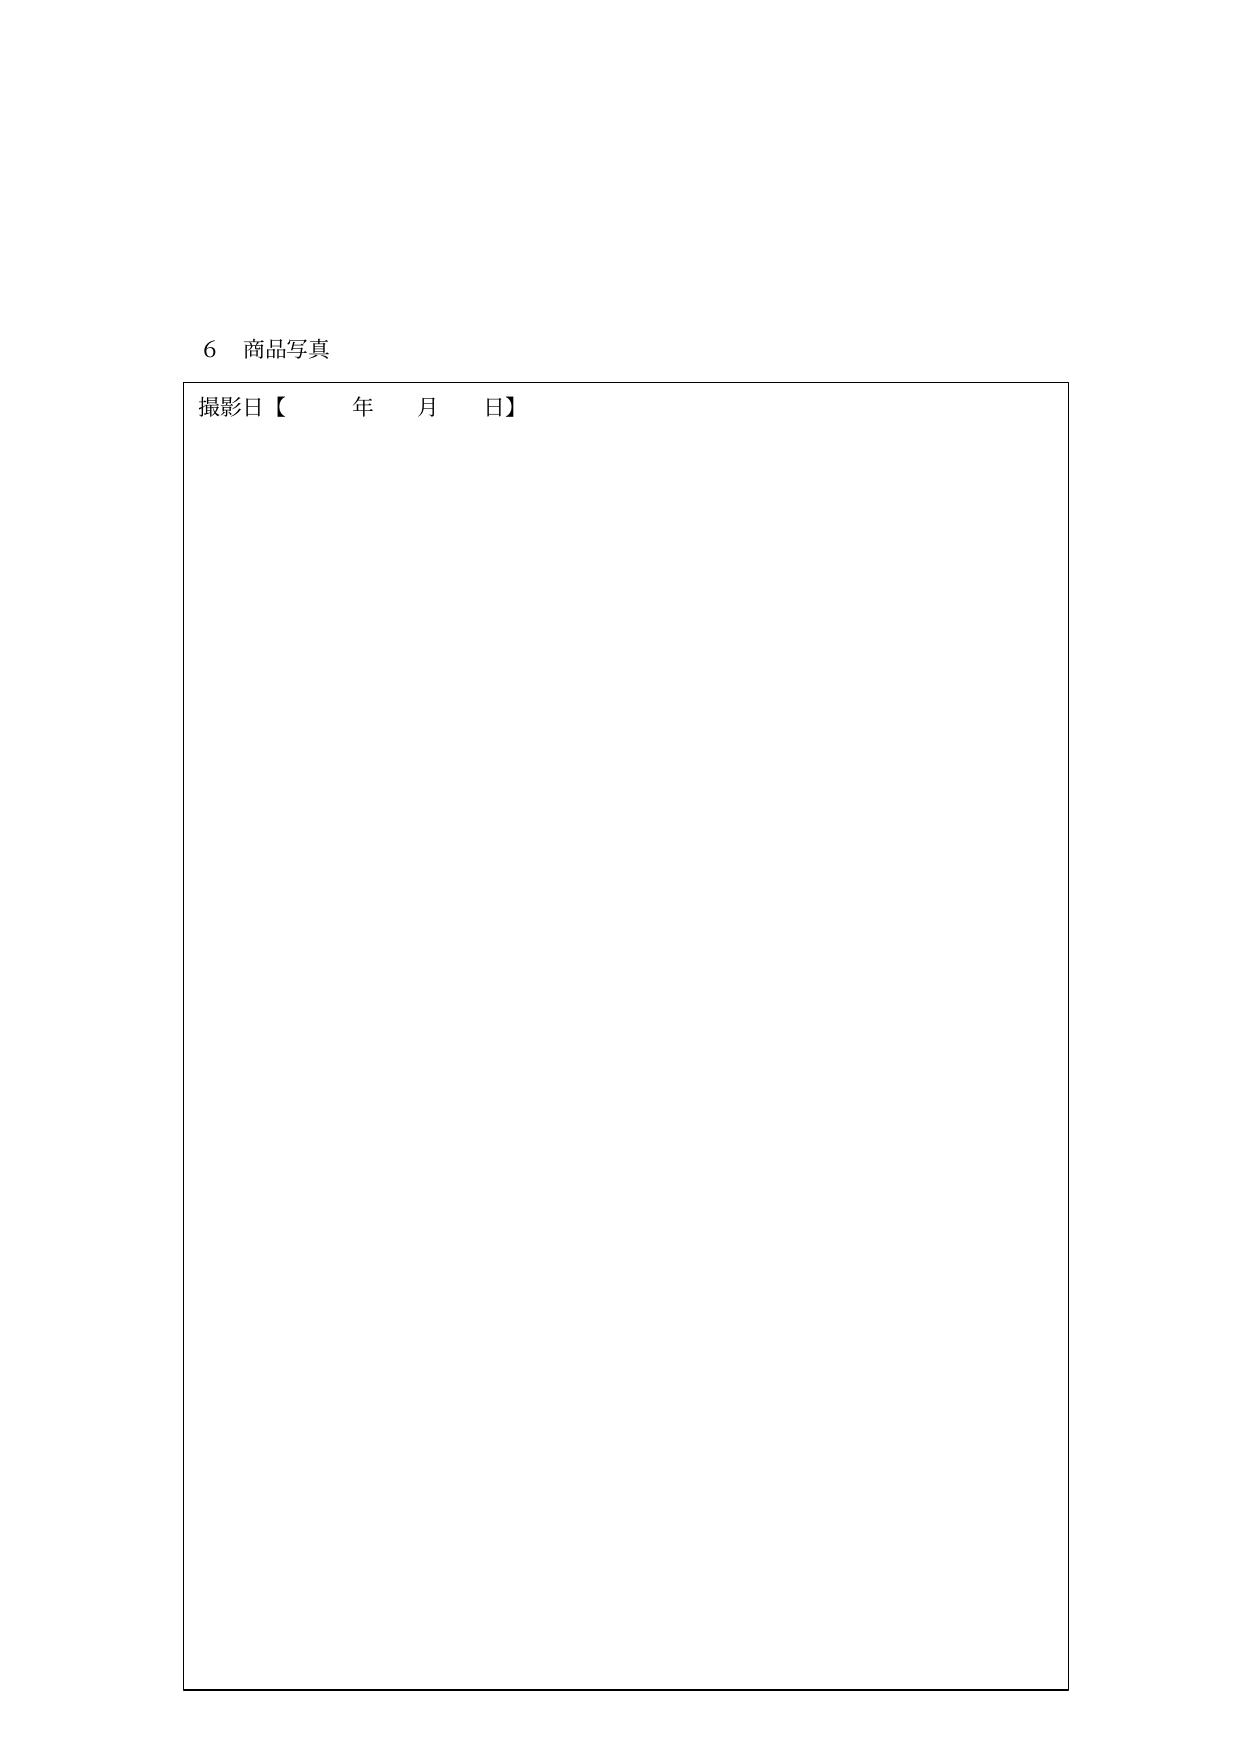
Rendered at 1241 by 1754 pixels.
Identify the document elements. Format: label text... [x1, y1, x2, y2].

text ６ 商品写真 [177, 329, 1063, 367]
